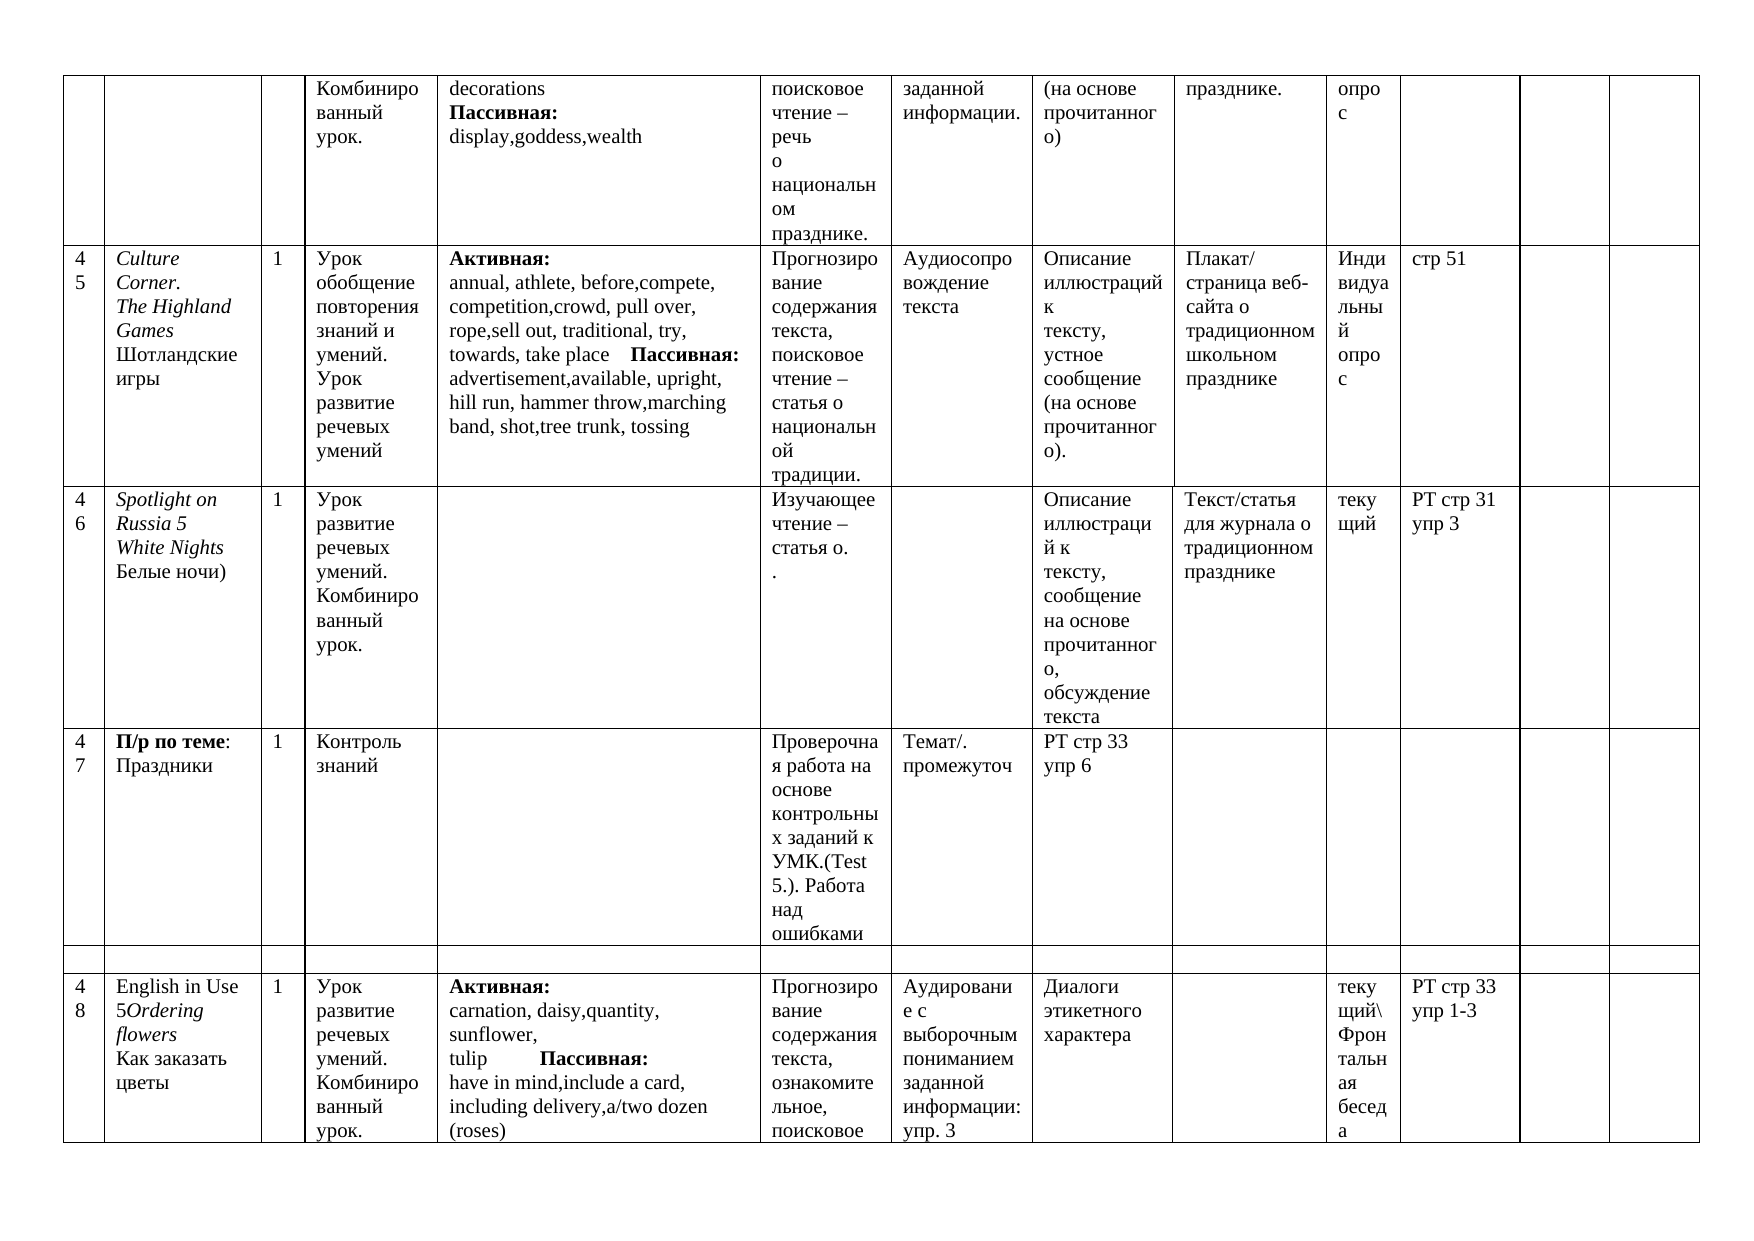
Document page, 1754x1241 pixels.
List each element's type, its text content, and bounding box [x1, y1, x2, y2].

table_cell [1610, 729, 1699, 945]
table_cell [1521, 946, 1609, 972]
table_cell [105, 76, 261, 244]
table_cell текущий [1327, 487, 1400, 728]
table_cell 46 [64, 487, 104, 728]
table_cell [761, 76, 891, 244]
table_cell Culture Corner. The Highland Games Шотландские игры [105, 246, 261, 486]
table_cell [1033, 974, 1172, 1142]
table_cell [1610, 76, 1699, 244]
table_cell Проверочная работа на основе контрольных заданий к УМК.(Test 5.). Работа над ошибками [761, 729, 891, 945]
table_cell Текст/статья для журнала о традиционном празднике [1173, 487, 1326, 728]
table_cell Урок обобщение повторения знаний и умений. Урок развитие речевых умений [306, 246, 437, 486]
table_cell [1521, 76, 1609, 244]
table_cell стр 51 [1401, 246, 1519, 486]
table_cell Аудиосопровождение текста [892, 246, 1032, 486]
table_cell [1521, 974, 1609, 1142]
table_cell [438, 76, 760, 244]
table_cell [306, 946, 437, 972]
table_cell П/р по теме: Праздники [105, 729, 261, 945]
table_cell Прогнозирование содержания текста, поисковое чтение – статья о национальной традиции. [761, 246, 891, 486]
table_cell [262, 946, 304, 972]
table_cell 1 [262, 974, 304, 1142]
table_cell 1 [262, 487, 304, 728]
table_cell [1173, 946, 1326, 972]
table_cell [1401, 946, 1519, 972]
table_cell [1610, 974, 1699, 1142]
table_cell [892, 946, 1032, 972]
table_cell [438, 974, 760, 1142]
table_cell Плакат/ страница веб-сайта о традиционном школьном празднике [1175, 246, 1326, 486]
table_cell 48 [64, 974, 104, 1142]
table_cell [761, 974, 891, 1142]
table_cell [105, 946, 261, 972]
table_cell Урок развитие речевых умений. Комбинированный урок. [306, 487, 437, 728]
table_cell [1521, 246, 1609, 486]
table_cell [64, 946, 104, 972]
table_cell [306, 76, 437, 244]
table_cell Описание иллюстраций к тексту, устное сообщение (на основе прочитанного). [1033, 246, 1174, 486]
table_cell РТ стр 33 упр 6 [1033, 729, 1172, 945]
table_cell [1175, 76, 1326, 244]
table_cell Активная: annual, athlete, before,compete, competition,crowd, pull over, rope,sell out, traditional, try, towards, take place Пассивная: advertisement,available, upright, hill run, hammer throw,marching band, shot,tree trunk, tossing [438, 246, 760, 486]
table_cell [892, 487, 1032, 728]
table_cell [1521, 729, 1609, 945]
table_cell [1401, 76, 1519, 244]
table_cell [1521, 487, 1609, 728]
table_cell 1 [262, 76, 304, 244]
table_cell 47 [64, 729, 104, 945]
table_cell [1401, 729, 1519, 945]
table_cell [1327, 76, 1400, 244]
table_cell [1033, 76, 1174, 244]
table_cell [1610, 487, 1699, 728]
table_cell 44 [64, 76, 104, 244]
table_cell Контроль знаний [306, 729, 437, 945]
table_cell [1610, 946, 1699, 972]
table_cell [1327, 729, 1400, 945]
table_cell Spotlight on Russia 5 White Nights Белые ночи) [105, 487, 261, 728]
table_cell 1 [262, 729, 304, 945]
table_cell [438, 729, 760, 945]
table_cell [1033, 946, 1172, 972]
table_cell Изучающее чтение – статья о. . [761, 487, 891, 728]
table_cell [1173, 974, 1326, 1142]
table_cell [1610, 246, 1699, 486]
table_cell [892, 974, 1032, 1142]
table_cell РТ стр 31 упр 3 [1401, 487, 1519, 728]
table_cell Темат/. промежуточ [892, 729, 1032, 945]
table_cell 45 [64, 246, 104, 486]
table_cell [1173, 729, 1326, 945]
table_cell [761, 946, 891, 972]
table_cell [438, 946, 760, 972]
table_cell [1327, 974, 1400, 1142]
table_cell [306, 974, 437, 1142]
table_cell Описание иллюстраций к тексту, сообщение на основе прочитанного, обсуждение текста [1033, 487, 1172, 728]
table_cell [105, 974, 261, 1142]
table_cell [1327, 946, 1400, 972]
table_cell [438, 487, 760, 728]
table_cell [892, 76, 1032, 244]
table_cell Индивидуальный опрос [1327, 246, 1400, 486]
table_cell 1 [262, 246, 304, 486]
table_cell РТ стр 33 упр 1-3 [1401, 974, 1519, 1142]
